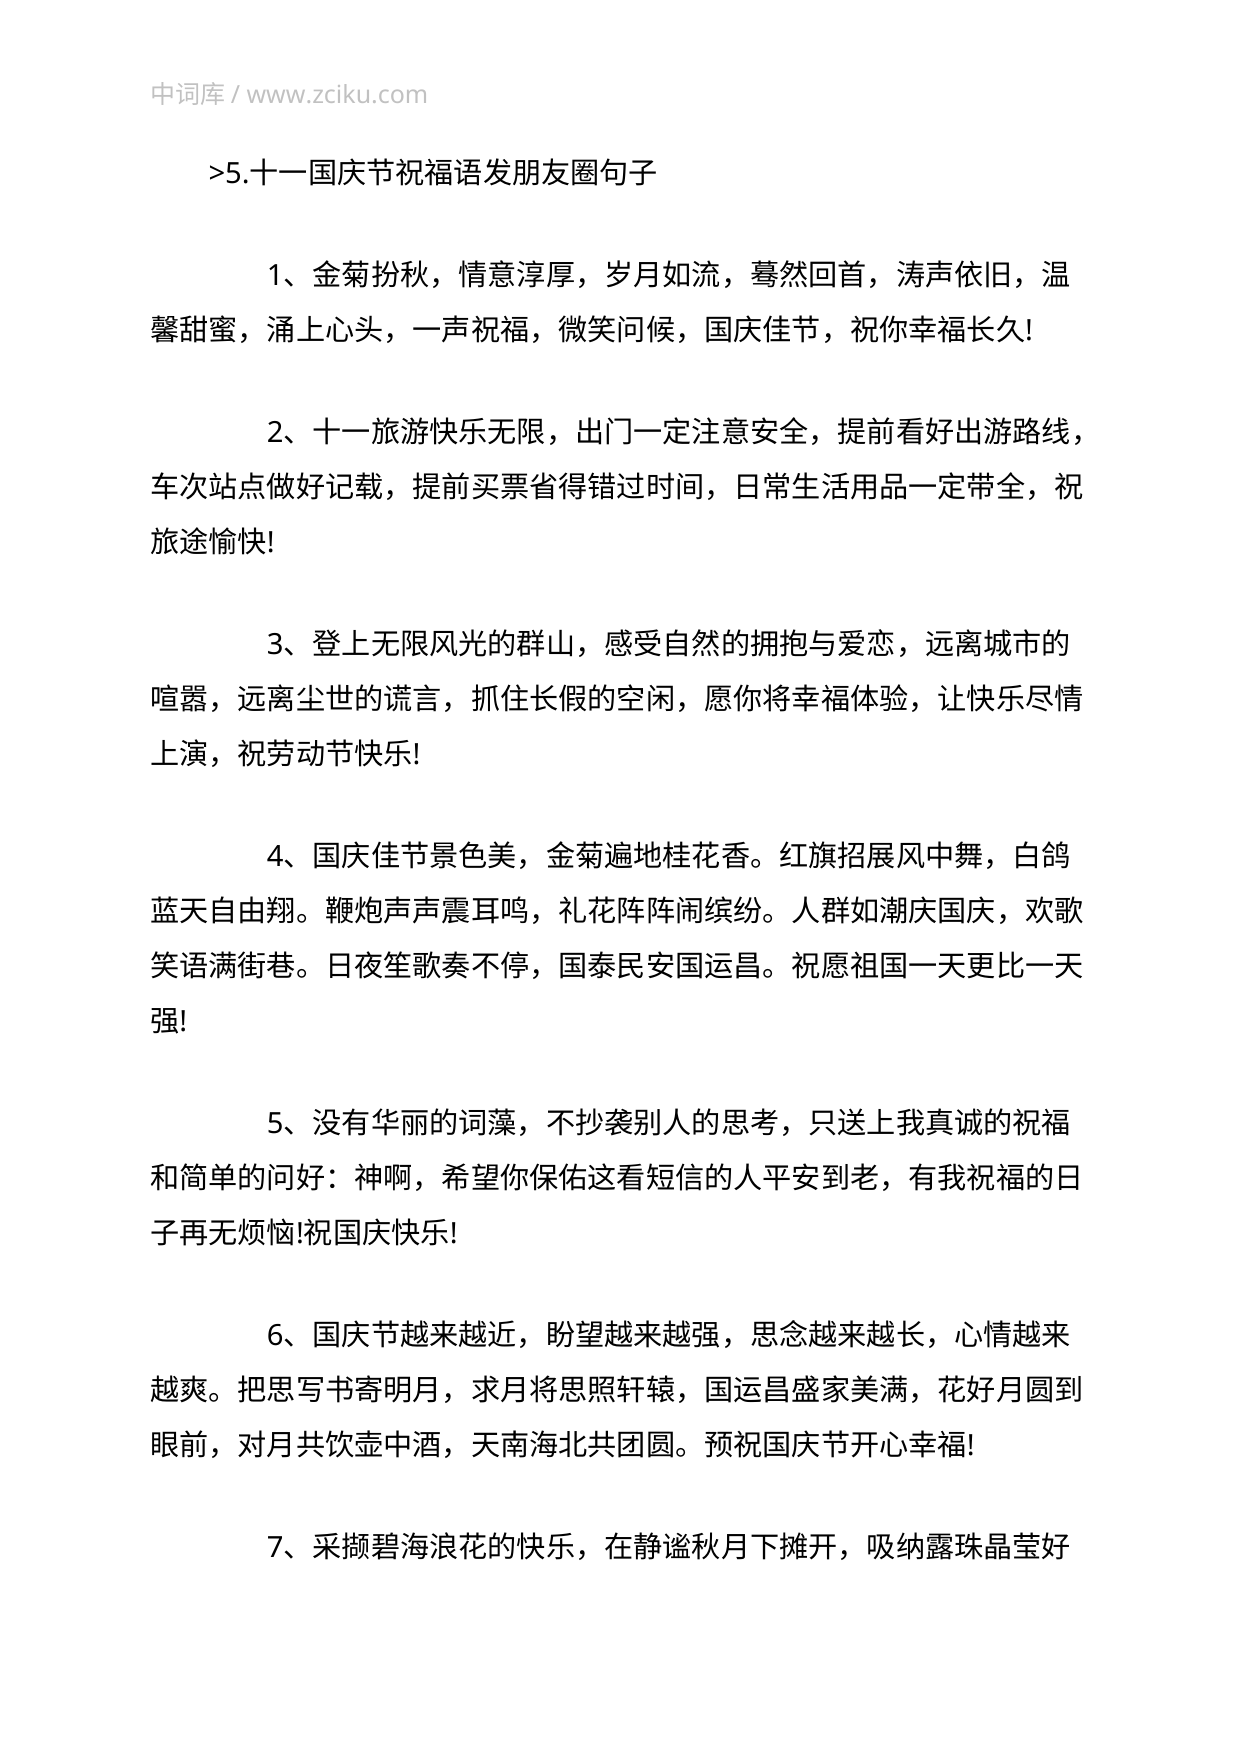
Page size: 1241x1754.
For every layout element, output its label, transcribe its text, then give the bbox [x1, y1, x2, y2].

text 3、登上无限风光的群山，感受自然的拥抱与爱恋，远离城市的喧嚣，远离尘世的谎言，抓住长假的空闲，愿你将幸福体验，让快乐尽情上演，祝劳动节快乐! [150, 621, 1090, 773]
text 4、国庆佳节景色美，金菊遍地桂花香。红旗招展风中舞，白鸽蓝天自由翔。鞭炮声声震耳鸣，礼花阵阵闹缤纷。人群如潮庆国庆，欢歌笑语满街巷。日夜笙歌奏不停，国泰民安国运昌。祝愿祖国一天更比一天强! [150, 833, 1090, 1040]
text >5.十一国庆节祝福语发朋友圈句子 [150, 150, 1090, 192]
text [150, 1523, 1090, 1566]
text 6、国庆节越来越近，盼望越来越强，思念越来越长，心情越来越爽。把思写书寄明月，求月将思照轩辕，国运昌盛家美满，花好月圆到眼前，对月共饮壶中酒，天南海北共团圆。预祝国庆节开心幸福! [150, 1311, 1090, 1464]
text 1、金菊扮秋，情意淳厚，岁月如流，蓦然回首，涛声依旧，温馨甜蜜，涌上心头，一声祝福，微笑问候，国庆佳节，祝你幸福长久! [150, 252, 1090, 349]
text 2、十一旅游快乐无限，出门一定注意安全，提前看好出游路线，车次站点做好记载，提前买票省得错过时间，日常生活用品一定带全，祝旅途愉快! [150, 409, 1090, 561]
text 5、没有华丽的词藻，不抄袭别人的思考，只送上我真诚的祝福和简单的问好：神啊，希望你保佑这看短信的人平安到老，有我祝福的日子再无烦恼!祝国庆快乐! [150, 1099, 1090, 1252]
